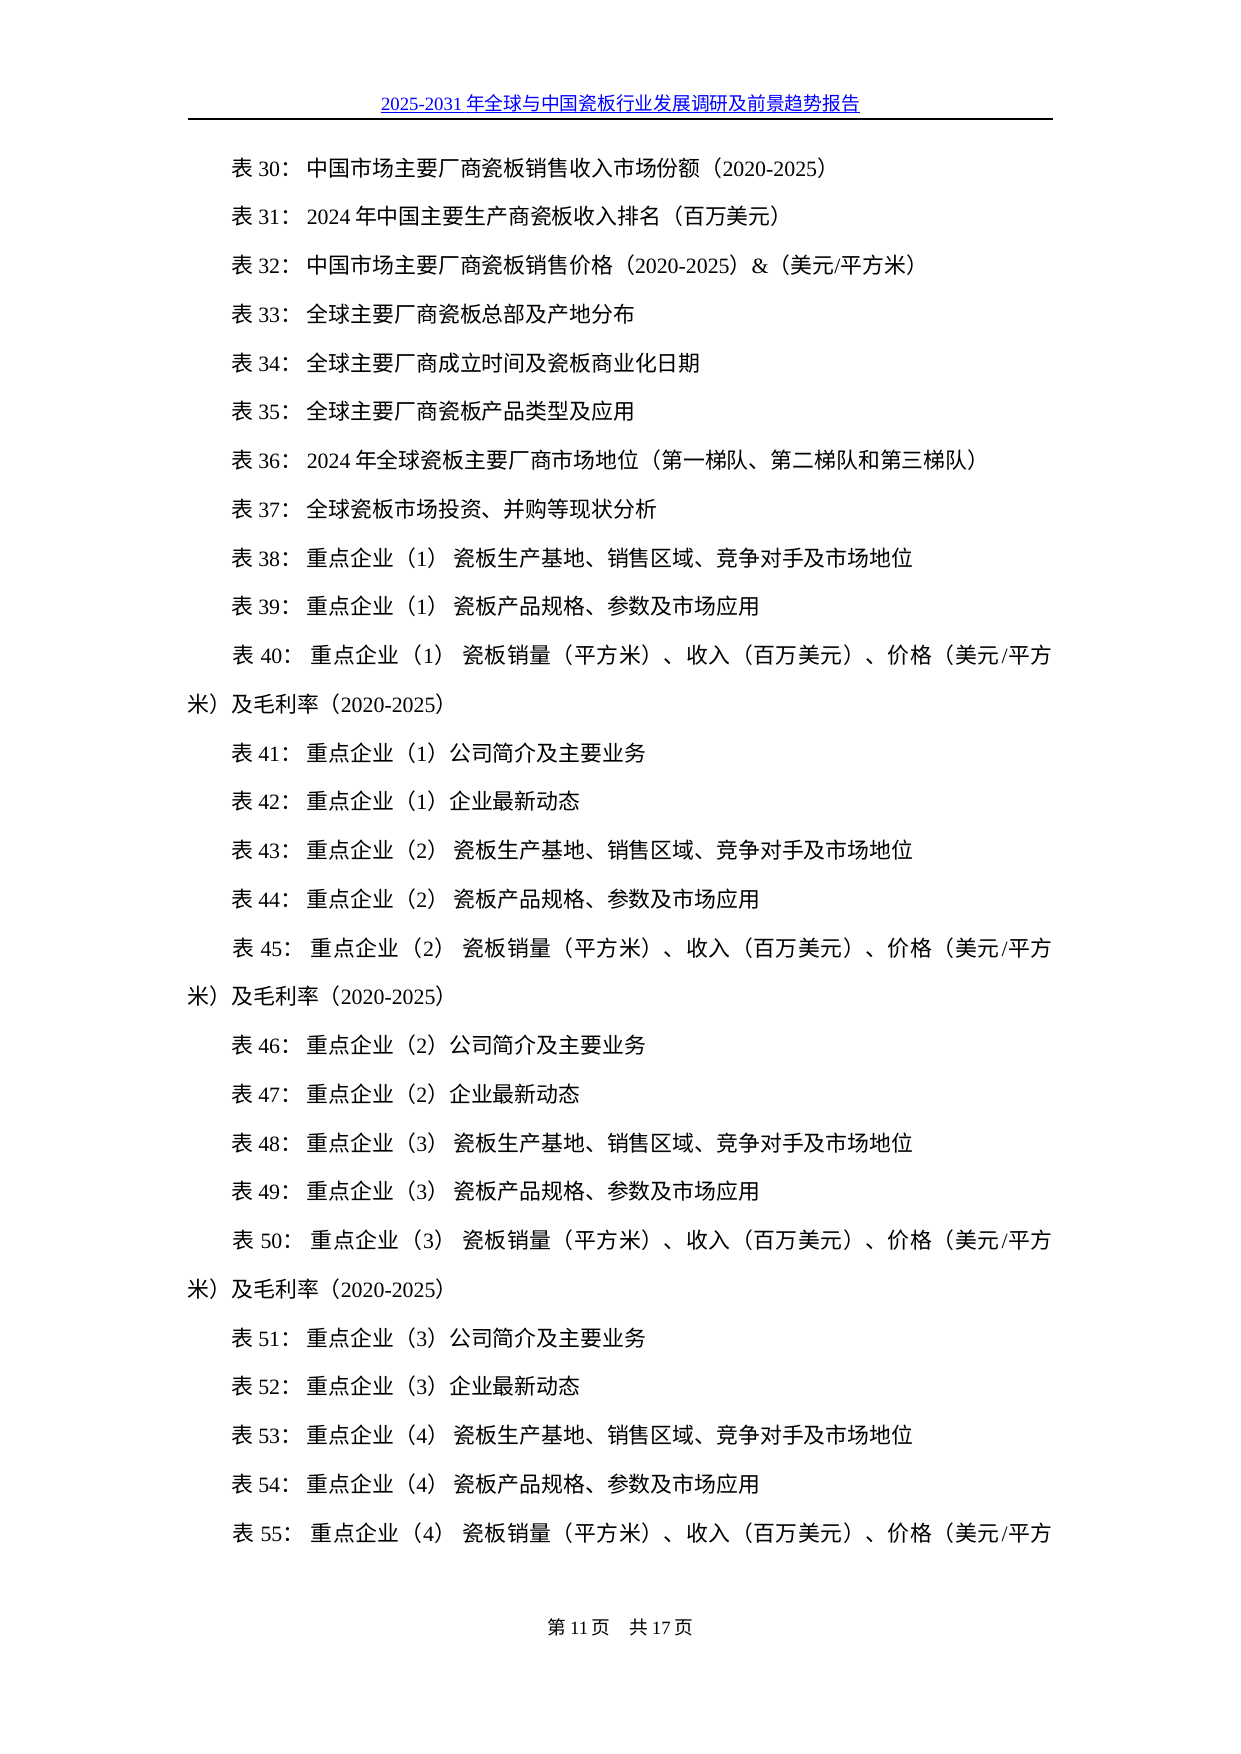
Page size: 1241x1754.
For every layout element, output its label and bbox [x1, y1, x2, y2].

text [187, 150, 1053, 1548]
